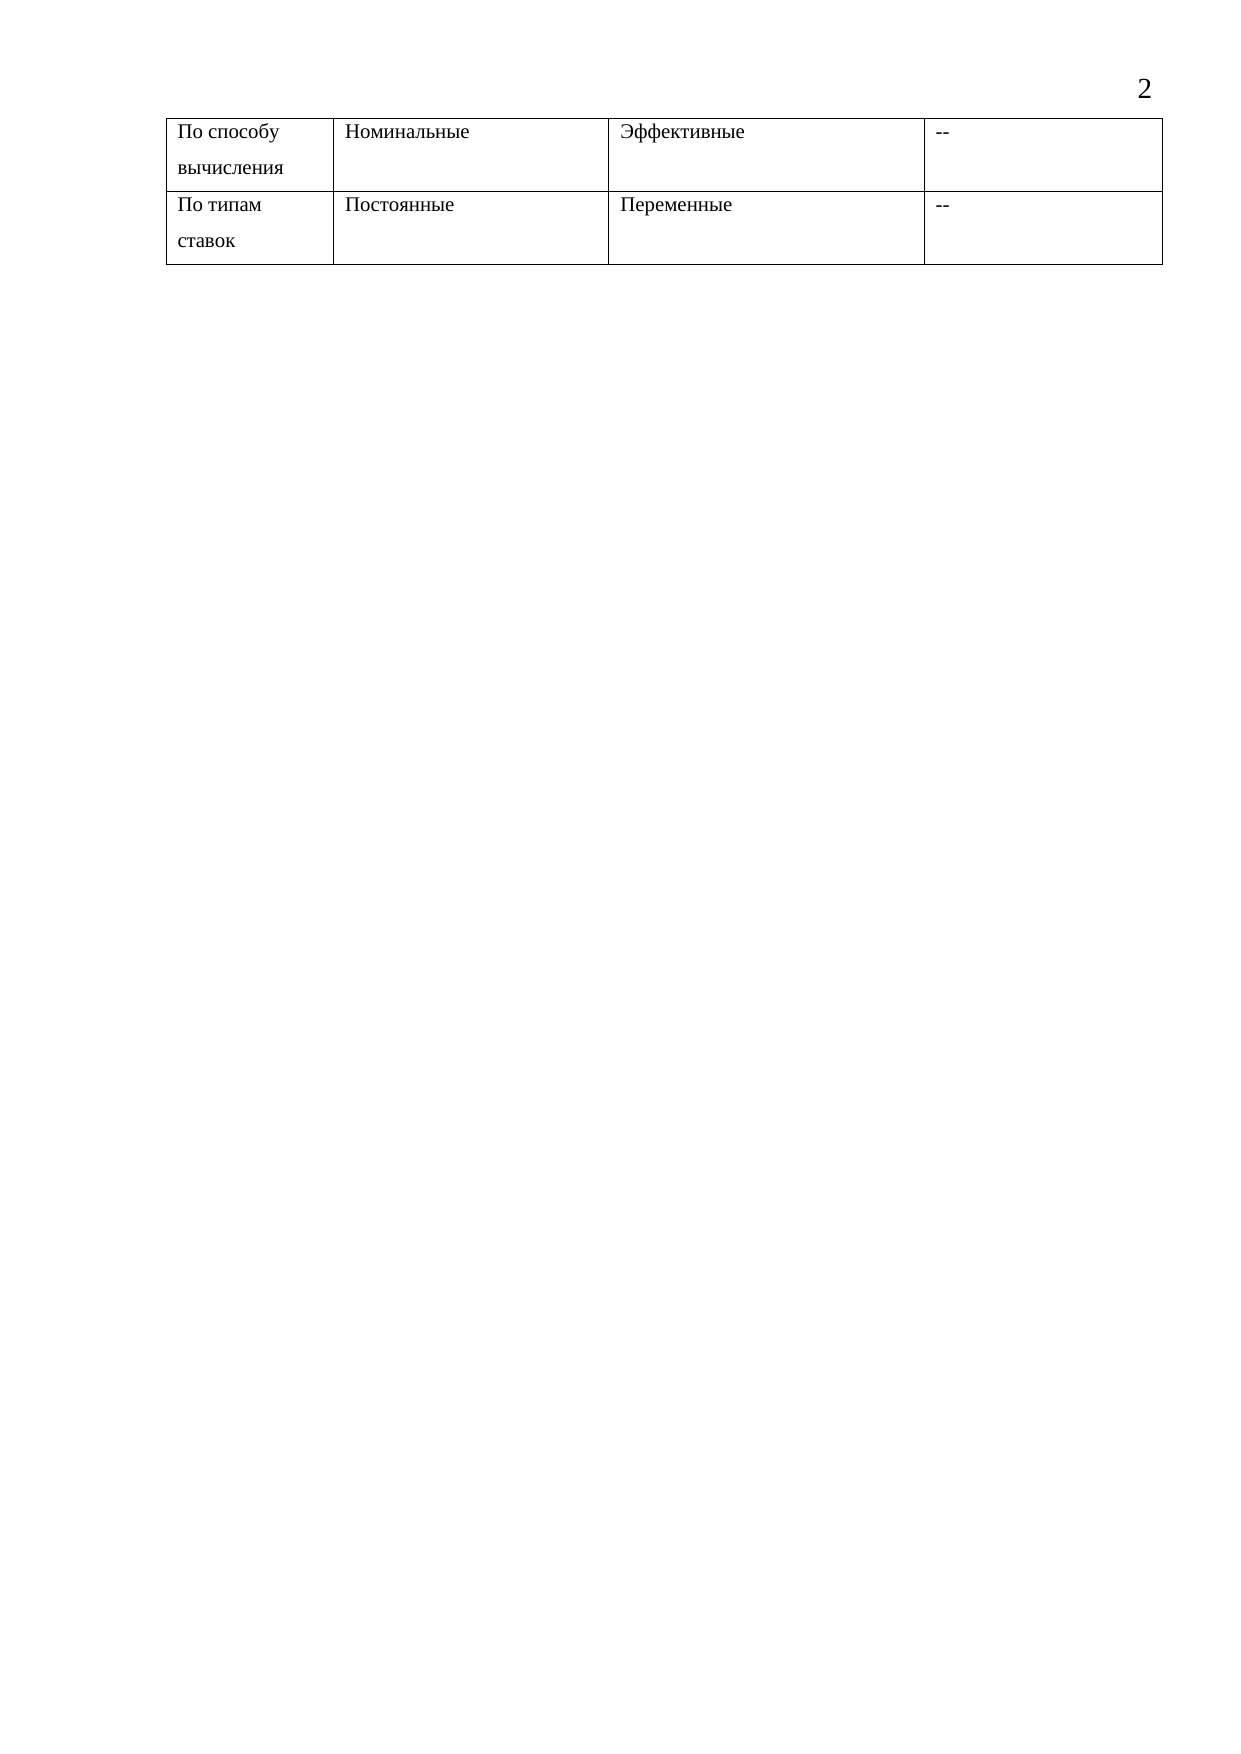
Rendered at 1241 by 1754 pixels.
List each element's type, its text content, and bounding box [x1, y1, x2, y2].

table_cell По способу вычисления [167, 119, 333, 191]
table_cell Переменные [609, 192, 924, 264]
table_cell -- [925, 192, 1162, 264]
table_cell Эффективные [609, 119, 924, 191]
table_cell Постоянные [334, 192, 608, 264]
table_cell По типам ставок [167, 192, 333, 264]
table_cell Номинальные [334, 119, 608, 191]
table_cell -- [925, 119, 1162, 191]
